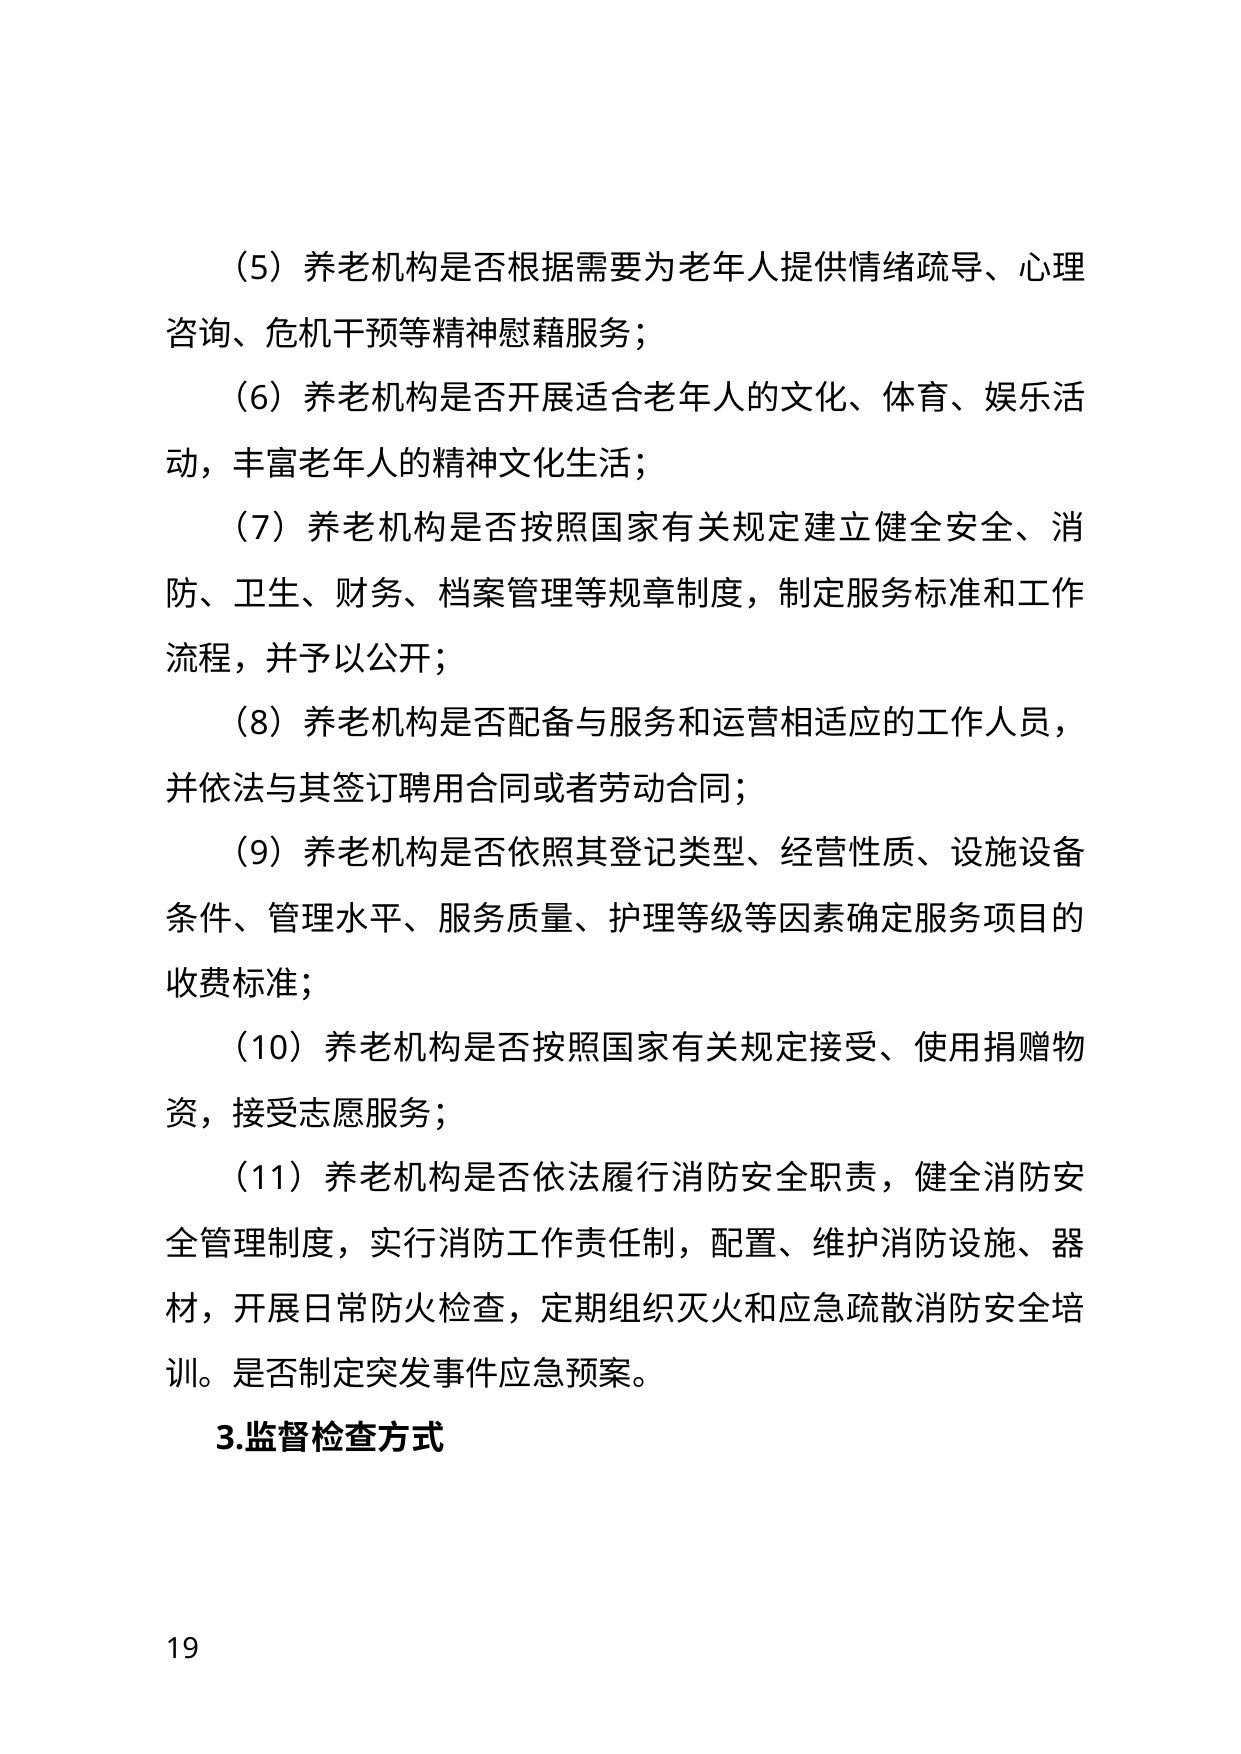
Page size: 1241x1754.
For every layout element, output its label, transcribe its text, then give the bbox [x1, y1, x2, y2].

text （7）养老机构是否按照国家有关规定建立健全安全、消防、卫生、财务、档案管理等规章制度，制定服务标准和工作流程，并予以公开； [165, 493, 1087, 688]
text （6）养老机构是否开展适合老年人的文化、体育、娱乐活动，丰富老年人的精神文化生活； [165, 363, 1087, 493]
text （9）养老机构是否依照其登记类型、经营性质、设施设备条件、管理水平、服务质量、护理等级等因素确定服务项目的收费标准； [165, 818, 1087, 1013]
text （8）养老机构是否配备与服务和运营相适应的工作人员，并依法与其签订聘用合同或者劳动合同； [165, 688, 1087, 818]
text 3.监督检查方式 [165, 1403, 1087, 1468]
text （5）养老机构是否根据需要为老年人提供情绪疏导、心理咨询、危机干预等精神慰藉服务； [165, 233, 1087, 363]
text （11）养老机构是否依法履行消防安全职责，健全消防安全管理制度，实行消防工作责任制，配置、维护消防设施、器材，开展日常防火检查，定期组织灭火和应急疏散消防安全培训。是否制定突发事件应急预案。 [165, 1143, 1087, 1403]
text （10）养老机构是否按照国家有关规定接受、使用捐赠物资，接受志愿服务； [165, 1013, 1087, 1143]
